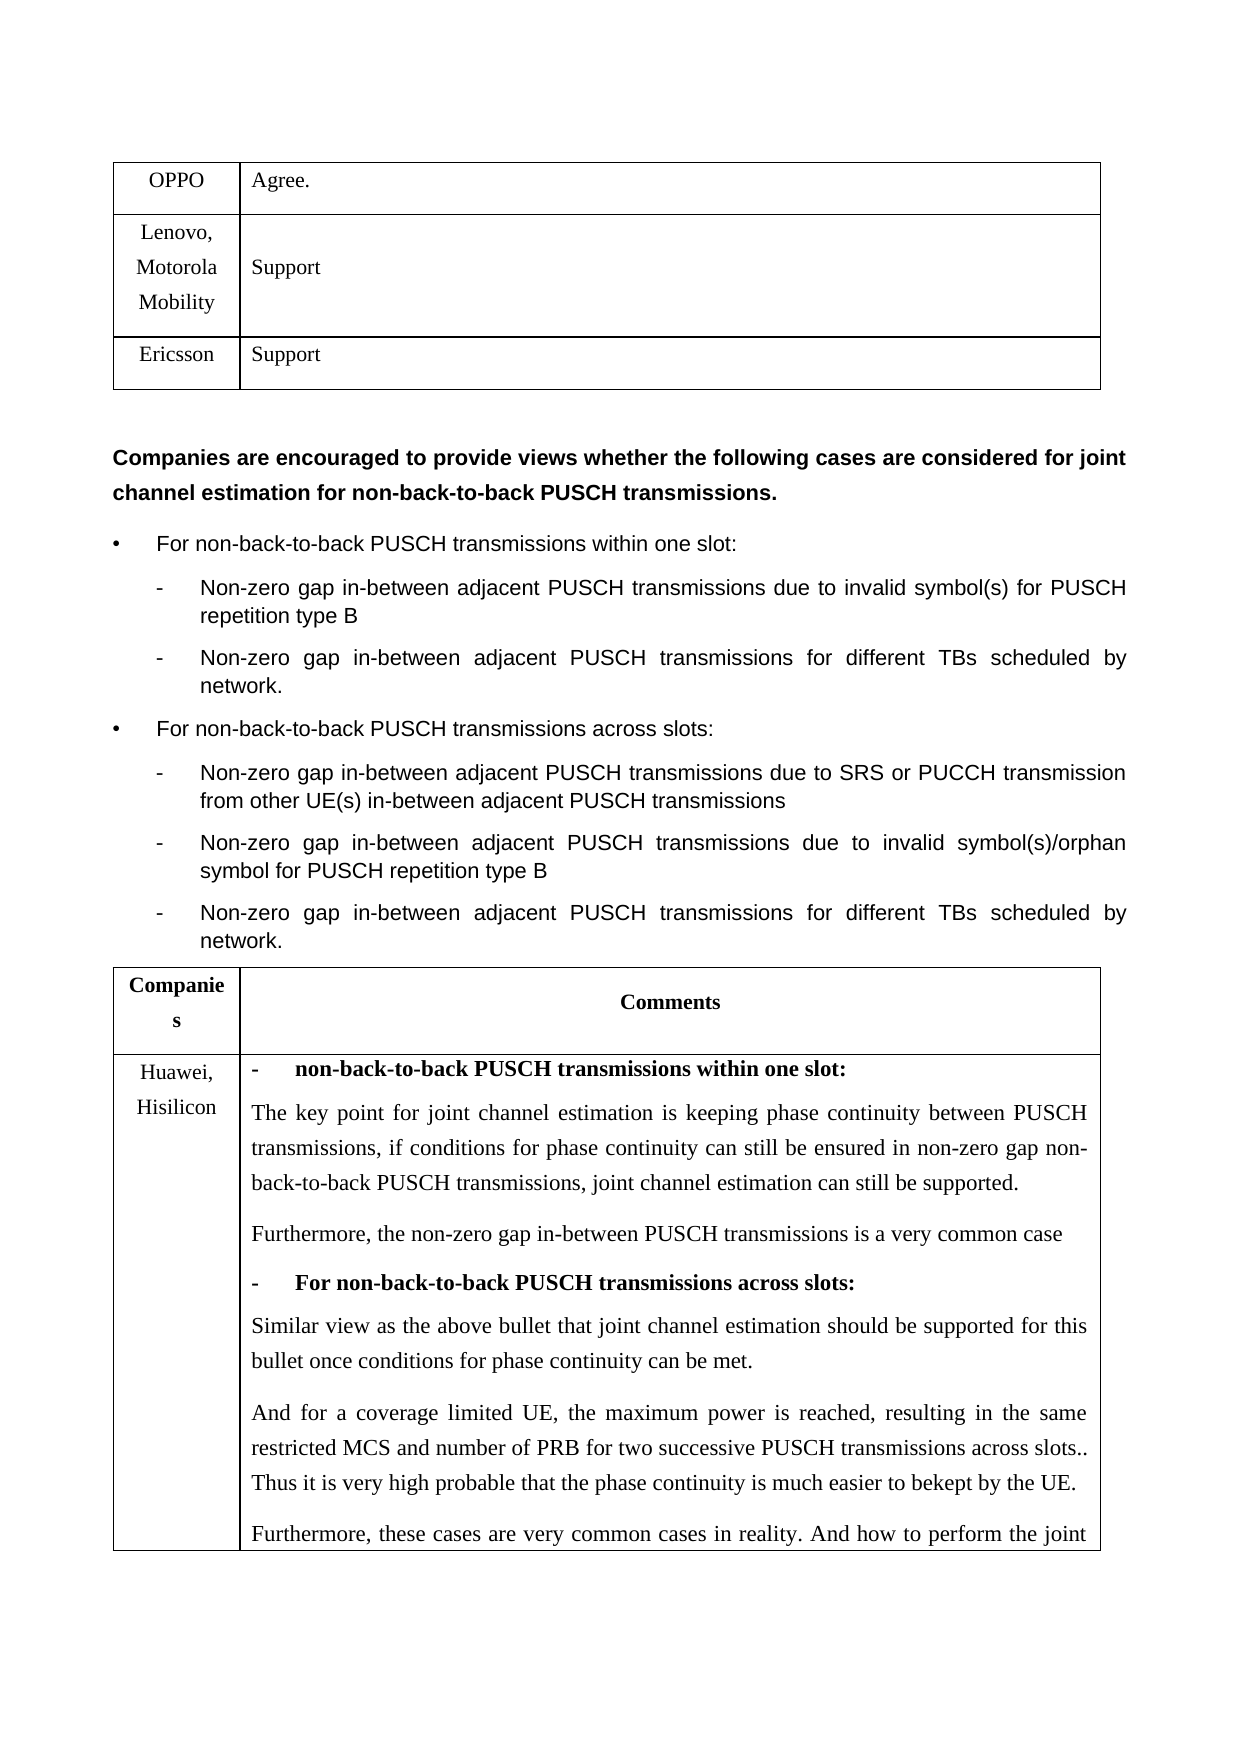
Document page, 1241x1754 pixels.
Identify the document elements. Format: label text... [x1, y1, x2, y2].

table_cell OPPO [114, 163, 239, 214]
list Non-zero gap in-between adjacent PUSCH transmissions due to invalid symbol(s) for PUSCH repetition type B [156, 572, 1128, 628]
table_header Comments [241, 968, 1100, 1054]
table_cell Support [241, 215, 1100, 336]
table_cell Agree. [241, 163, 1100, 214]
list Non-zero gap in-between adjacent PUSCH transmissions for different TBs scheduled by network. [156, 642, 1128, 698]
table_cell Lenovo, Motorola Mobility [114, 215, 239, 336]
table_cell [241, 1055, 1100, 1549]
table_cell Support [241, 338, 1100, 388]
text Companies are encouraged to provide views whether the following cases are considered for joint channel estimation for non-back-to-back PUSCH transmissions. [112, 441, 1128, 508]
table_cell Huawei, Hisilicon [114, 1055, 239, 1549]
list Non-zero gap in-between adjacent PUSCH transmissions due to invalid symbol(s)/orphan symbol for PUSCH repetition type B [156, 827, 1128, 883]
list For non-back-to-back PUSCH transmissions within one slot: [112, 527, 1128, 559]
table_cell Ericsson [114, 338, 239, 388]
table_header Companies [114, 968, 239, 1054]
list Non-zero gap in-between adjacent PUSCH transmissions due to SRS or PUCCH transmission from other UE(s) in-between adjacent PUSCH transmissions [156, 757, 1128, 813]
list For non-back-to-back PUSCH transmissions across slots: [112, 712, 1128, 744]
list Non-zero gap in-between adjacent PUSCH transmissions for different TBs scheduled by network. [156, 897, 1128, 953]
